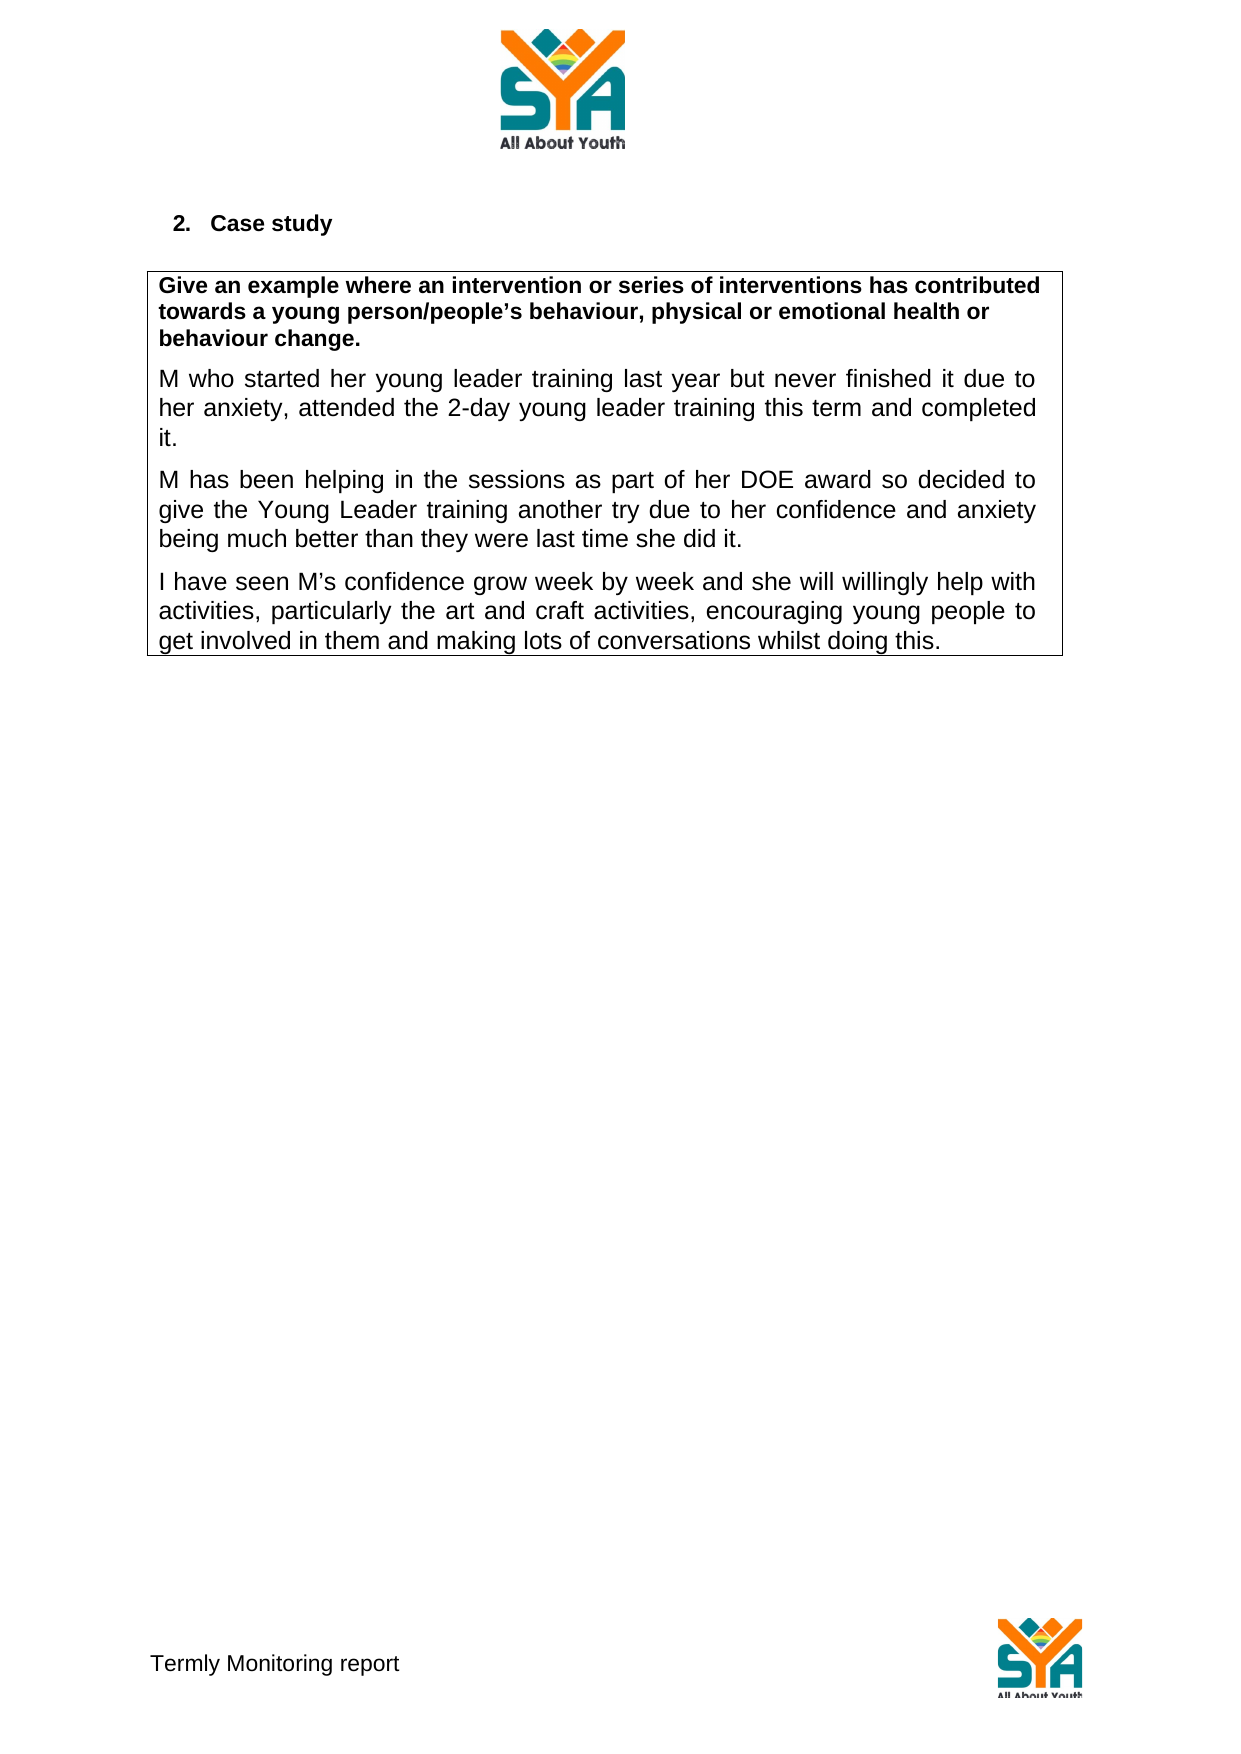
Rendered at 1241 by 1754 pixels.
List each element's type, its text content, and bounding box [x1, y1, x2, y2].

picture [500, 29, 625, 149]
list Case study [173, 210, 1090, 237]
table_header Give an example where an intervention or series of interventions has contributed towards a young person/people’s behaviour, physical or emotional health or behaviour change. M who started her young leader training last year but never finished it due to her anxiety, attended the 2-day young leader training this term and completed it. M has been helping in the sessions as part of her DOE award so decided to give the Young Leader training another try due to her confidence and anxiety being much better than they were last time she did it. I have seen M’s confidence grow week by week and she will willingly help with activities, particularly the art and craft activities, encouraging young people to get involved in them and making lots of conversations whilst doing this. [148, 272, 1062, 655]
picture [997, 1618, 1082, 1697]
